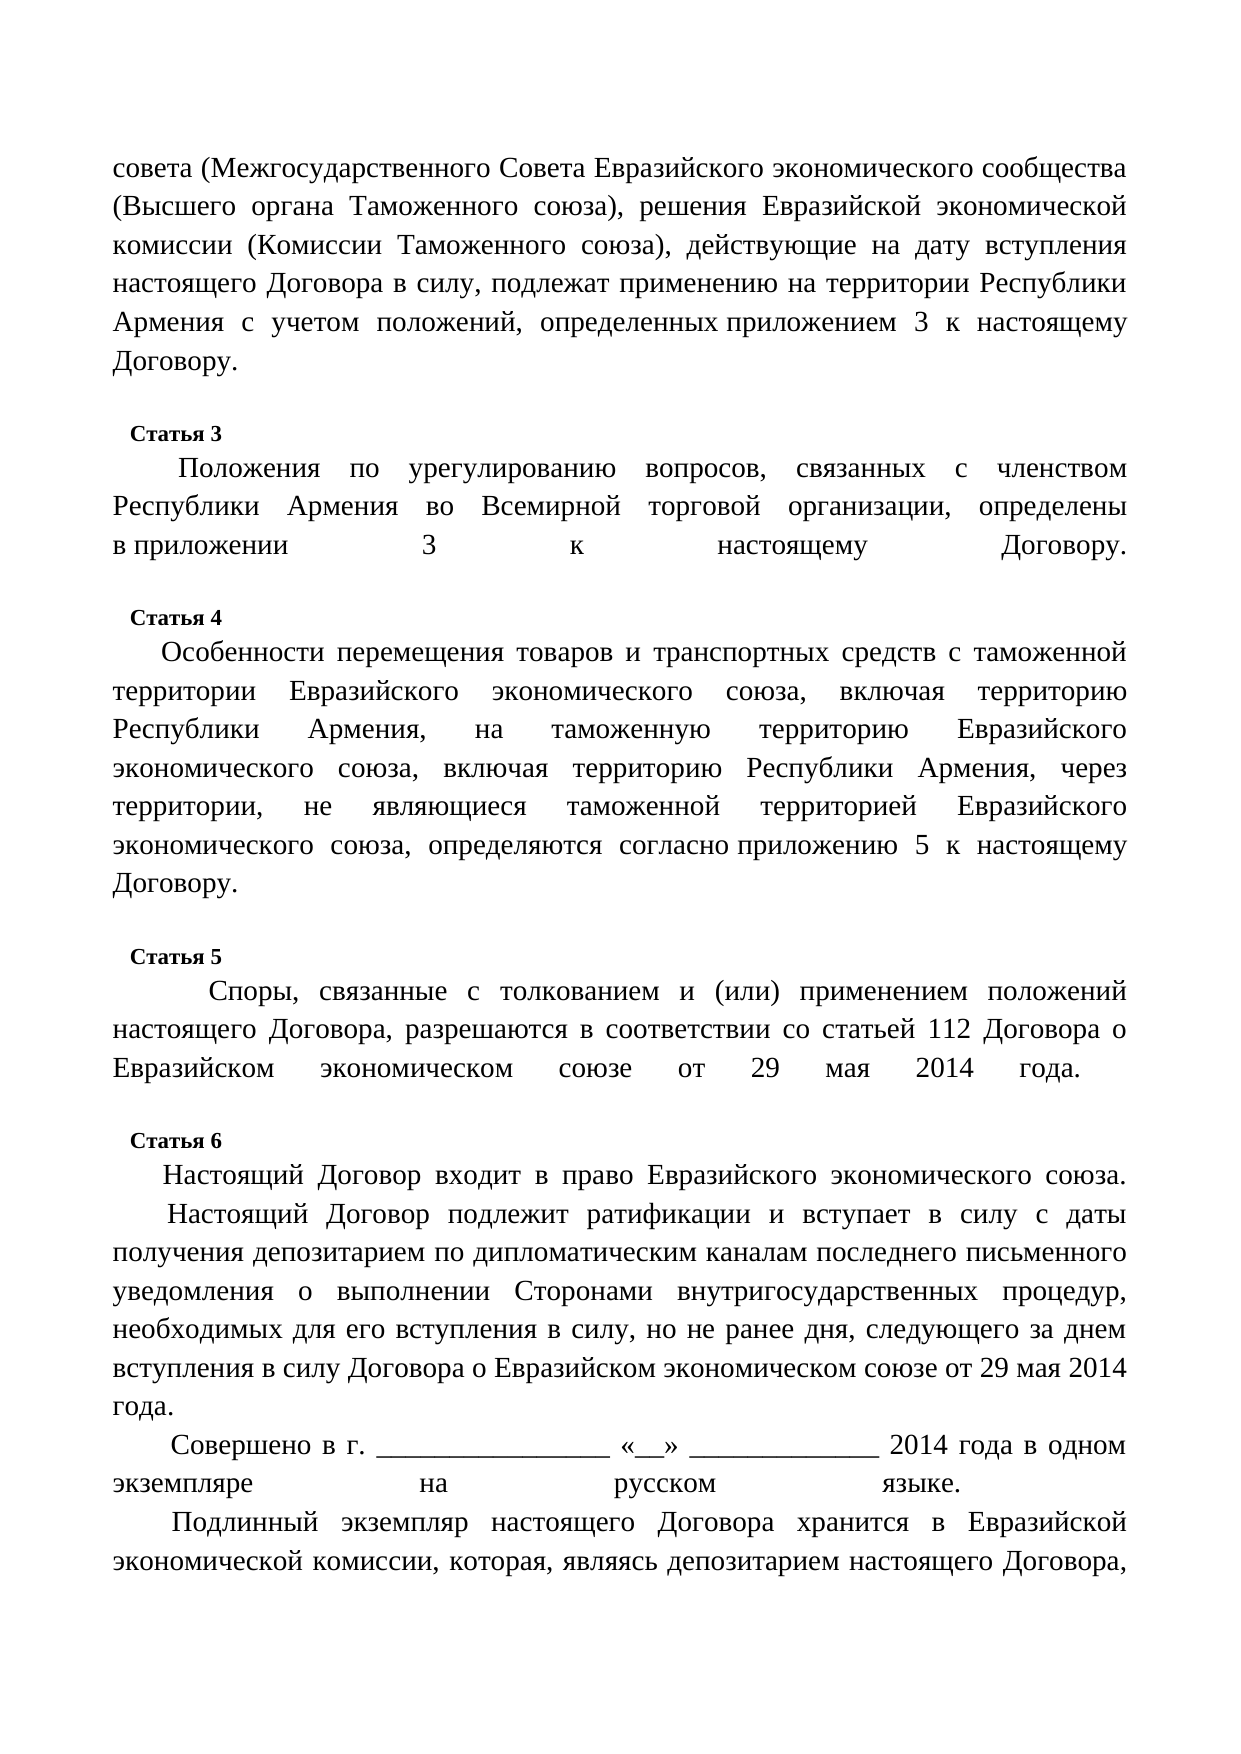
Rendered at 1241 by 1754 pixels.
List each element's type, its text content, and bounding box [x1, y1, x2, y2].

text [112, 150, 1128, 415]
text Статья 4 [112, 604, 1128, 631]
text Статья 5 [112, 943, 1128, 969]
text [112, 1157, 1128, 1576]
text Особенности перемещения товаров и транспортных средств с таможенной территории Евразийского экономического союза, включая территорию Республики Армения, на таможенную территорию Евразийского экономического союза, включая территорию Республики Армения, через территории, не являющиеся таможенной территорией Евразийского экономического союза, определяются согласно приложению 5 к настоящему Договору. [112, 634, 1128, 938]
text Споры, связанные с толкованием и (или) применением положений настоящего Договора, разрешаются в соответствии со статьей 112 Договора о Евразийском экономическом союзе от 29 мая 2014 года. [112, 973, 1128, 1122]
text Статья 6 [112, 1127, 1128, 1153]
text Положения по урегулированию вопросов, связанных с членством Республики Армения во Всемирной торговой организации, определены в приложении 3 к настоящему Договору. [112, 450, 1128, 599]
text Статья 3 [112, 420, 1128, 446]
